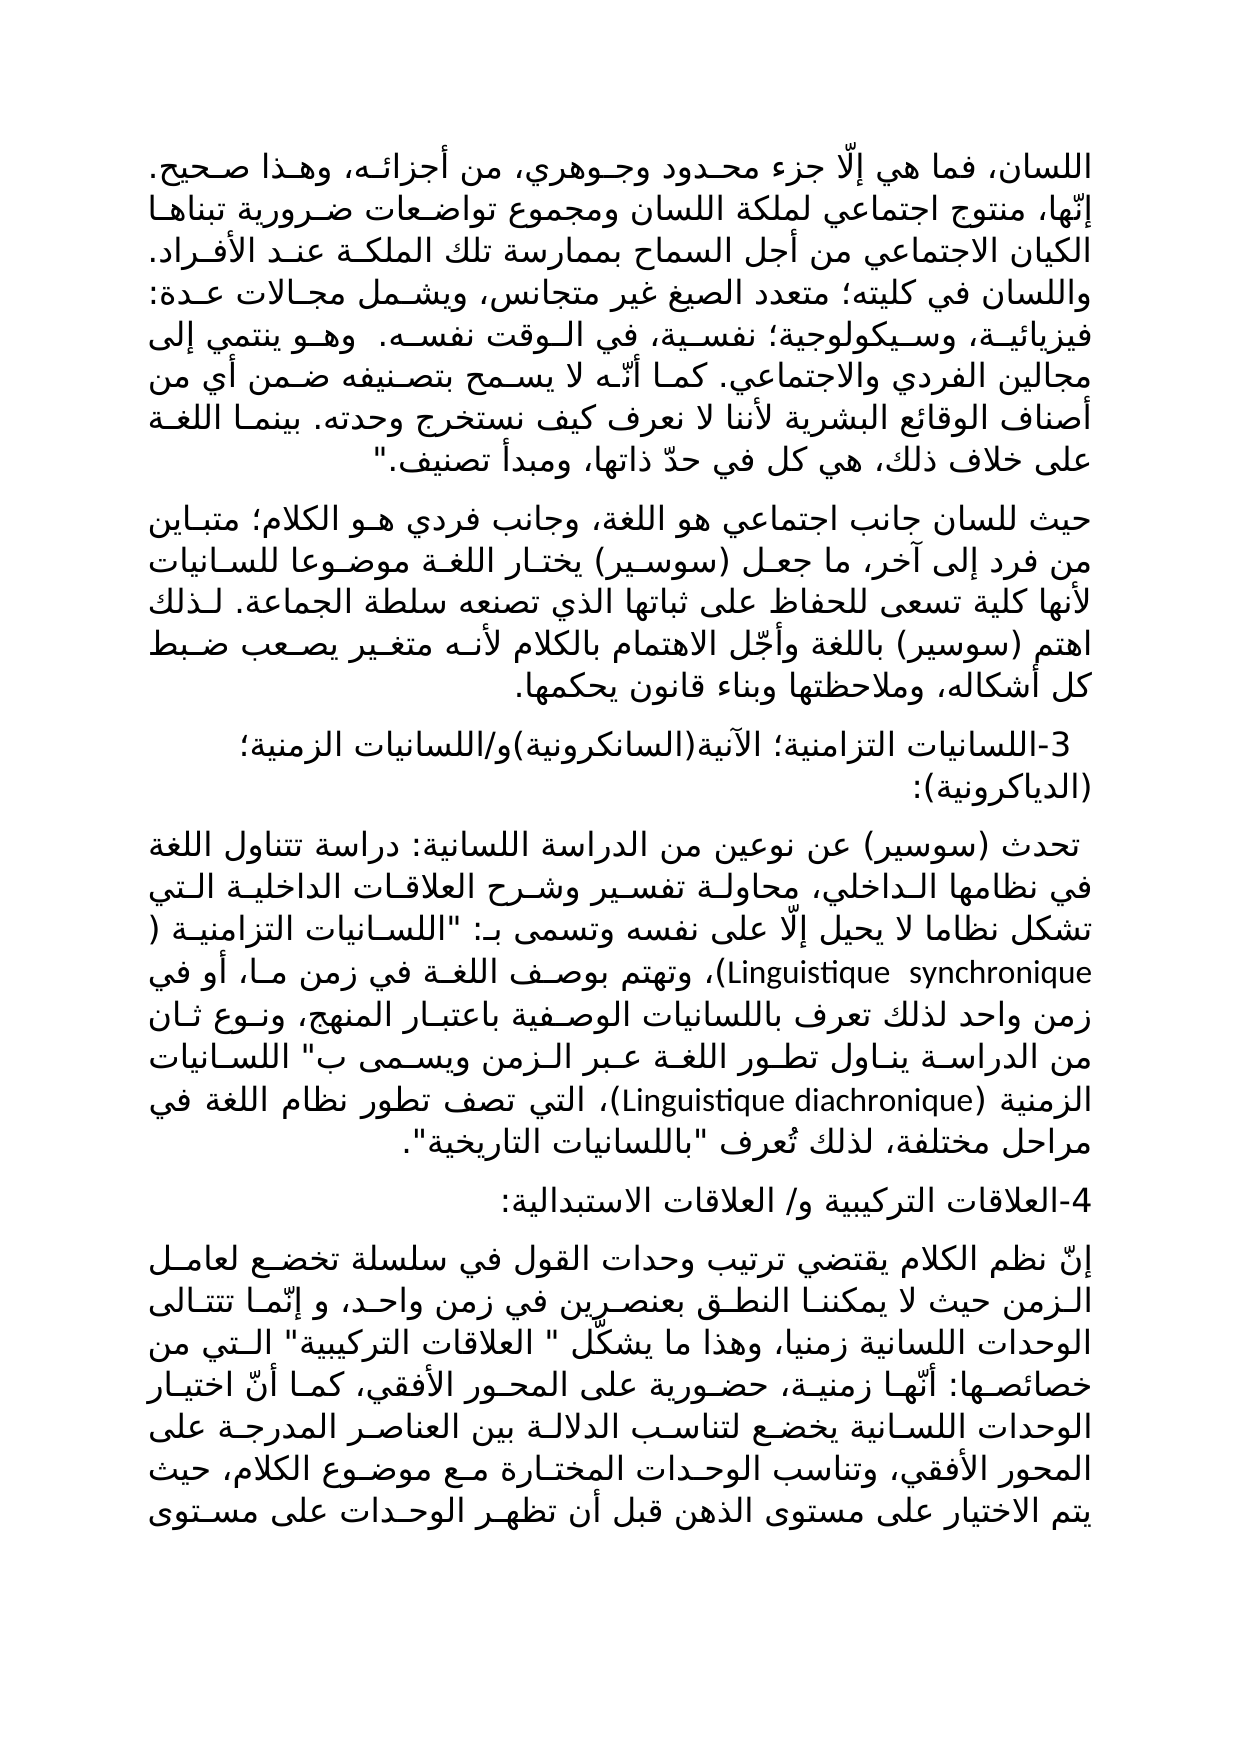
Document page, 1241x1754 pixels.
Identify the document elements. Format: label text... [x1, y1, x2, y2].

text 3-اللسانيات التزامنية؛ الآنية(السانكرونية)و/اللسانيات الزمنية؛ (الدياكرونية): [148, 725, 1093, 806]
text حيث للسان جانب اجتماعي هو اللغة، وجانب فردي هو الكلام؛ متباين من فرد إلى آخر، ما جعل (سوسير) يختار اللغة موضوعا للسانيات لأنها كلية تسعى للحفاظ على ثباتها الذي تصنعه سلطة الجماعة. لذلك اهتم (سوسير) باللغة وأجّل الاهتمام بالكلام لأنه متغير يصعب ضبط كل أشكاله، وملاحظتها وبناء قانون يحكمها. [148, 499, 1093, 706]
text 4-العلاقات التركيبية و/ العلاقات الاستبدالية: [148, 1181, 1093, 1220]
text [148, 1240, 1093, 1530]
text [148, 148, 1093, 479]
text تحدث (سوسير) عن نوعين من الدراسة اللسانية: دراسة تتناول اللغة في نظامها الداخلي، محاولة تفسير وشرح العلاقات الداخلية التي تشكل نظاما لا يحيل إلّا على نفسه وتسمى بـ: "اللسانيات التزامنية (Linguistique synchronique)، وتهتم بوصف اللغة في زمن ما، أو في زمن واحد لذلك تعرف باللسانيات الوصفية باعتبار المنهج، ونوع ثان من الدراسة يناول تطور اللغة عبر الزمن ويسمى ب" اللسانيات الزمنية (Linguistique diachronique)، التي تصف تطور نظام اللغة في مراحل مختلفة، لذلك تُعرف "باللسانيات التاريخية". [148, 826, 1093, 1162]
